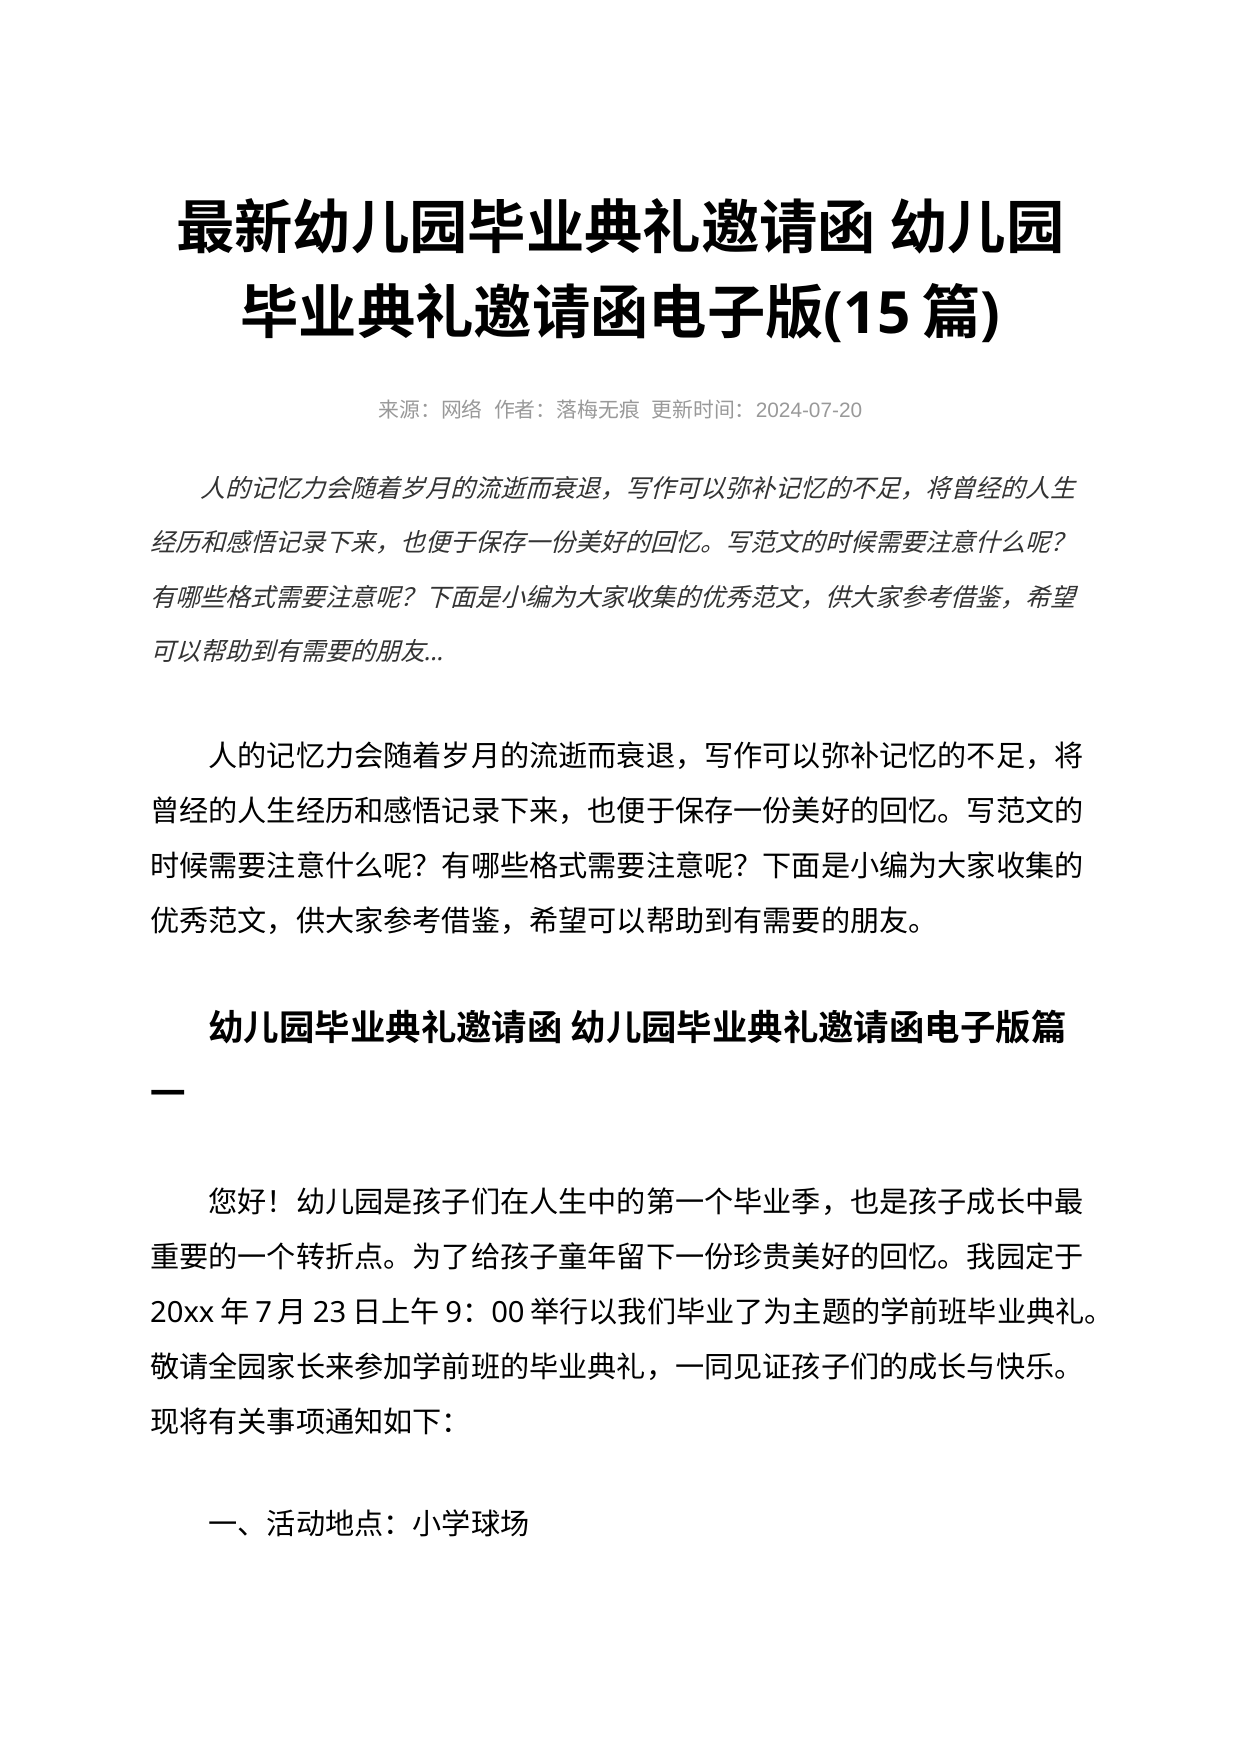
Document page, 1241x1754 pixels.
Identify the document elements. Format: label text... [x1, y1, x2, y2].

subtitle 最新幼儿园毕业典礼邀请函 幼儿园毕业典礼邀请函电子版(15篇) [150, 181, 1090, 351]
text 一、活动地点：小学球场 [150, 1501, 1090, 1543]
text 幼儿园毕业典礼邀请函 幼儿园毕业典礼邀请函电子版篇一 [150, 999, 1090, 1117]
text 您好！幼儿园是孩子们在人生中的第一个毕业季，也是孩子成长中最重要的一个转折点。为了给孩子童年留下一份珍贵美好的回忆。我园定于20xx年7月23日上午9：00举行以我们毕业了为主题的学前班毕业典礼。敬请全园家长来参加学前班的毕业典礼，一同见证孩子们的成长与快乐。现将有关事项通知如下： [150, 1179, 1090, 1441]
text 人的记忆力会随着岁月的流逝而衰退，写作可以弥补记忆的不足，将曾经的人生经历和感悟记录下来，也便于保存一份美好的回忆。写范文的时候需要注意什么呢？有哪些格式需要注意呢？下面是小编为大家收集的优秀范文，供大家参考借鉴，希望可以帮助到有需要的朋友。 [150, 733, 1090, 939]
text 来源：网络 作者：落梅无痕 更新时间：2024-07-20 [150, 397, 1090, 421]
text 人的记忆力会随着岁月的流逝而衰退，写作可以弥补记忆的不足，将曾经的人生经历和感悟记录下来，也便于保存一份美好的回忆。写范文的时候需要注意什么呢？有哪些格式需要注意呢？下面是小编为大家收集的优秀范文，供大家参考借鉴，希望可以帮助到有需要的朋友... [150, 468, 1090, 668]
